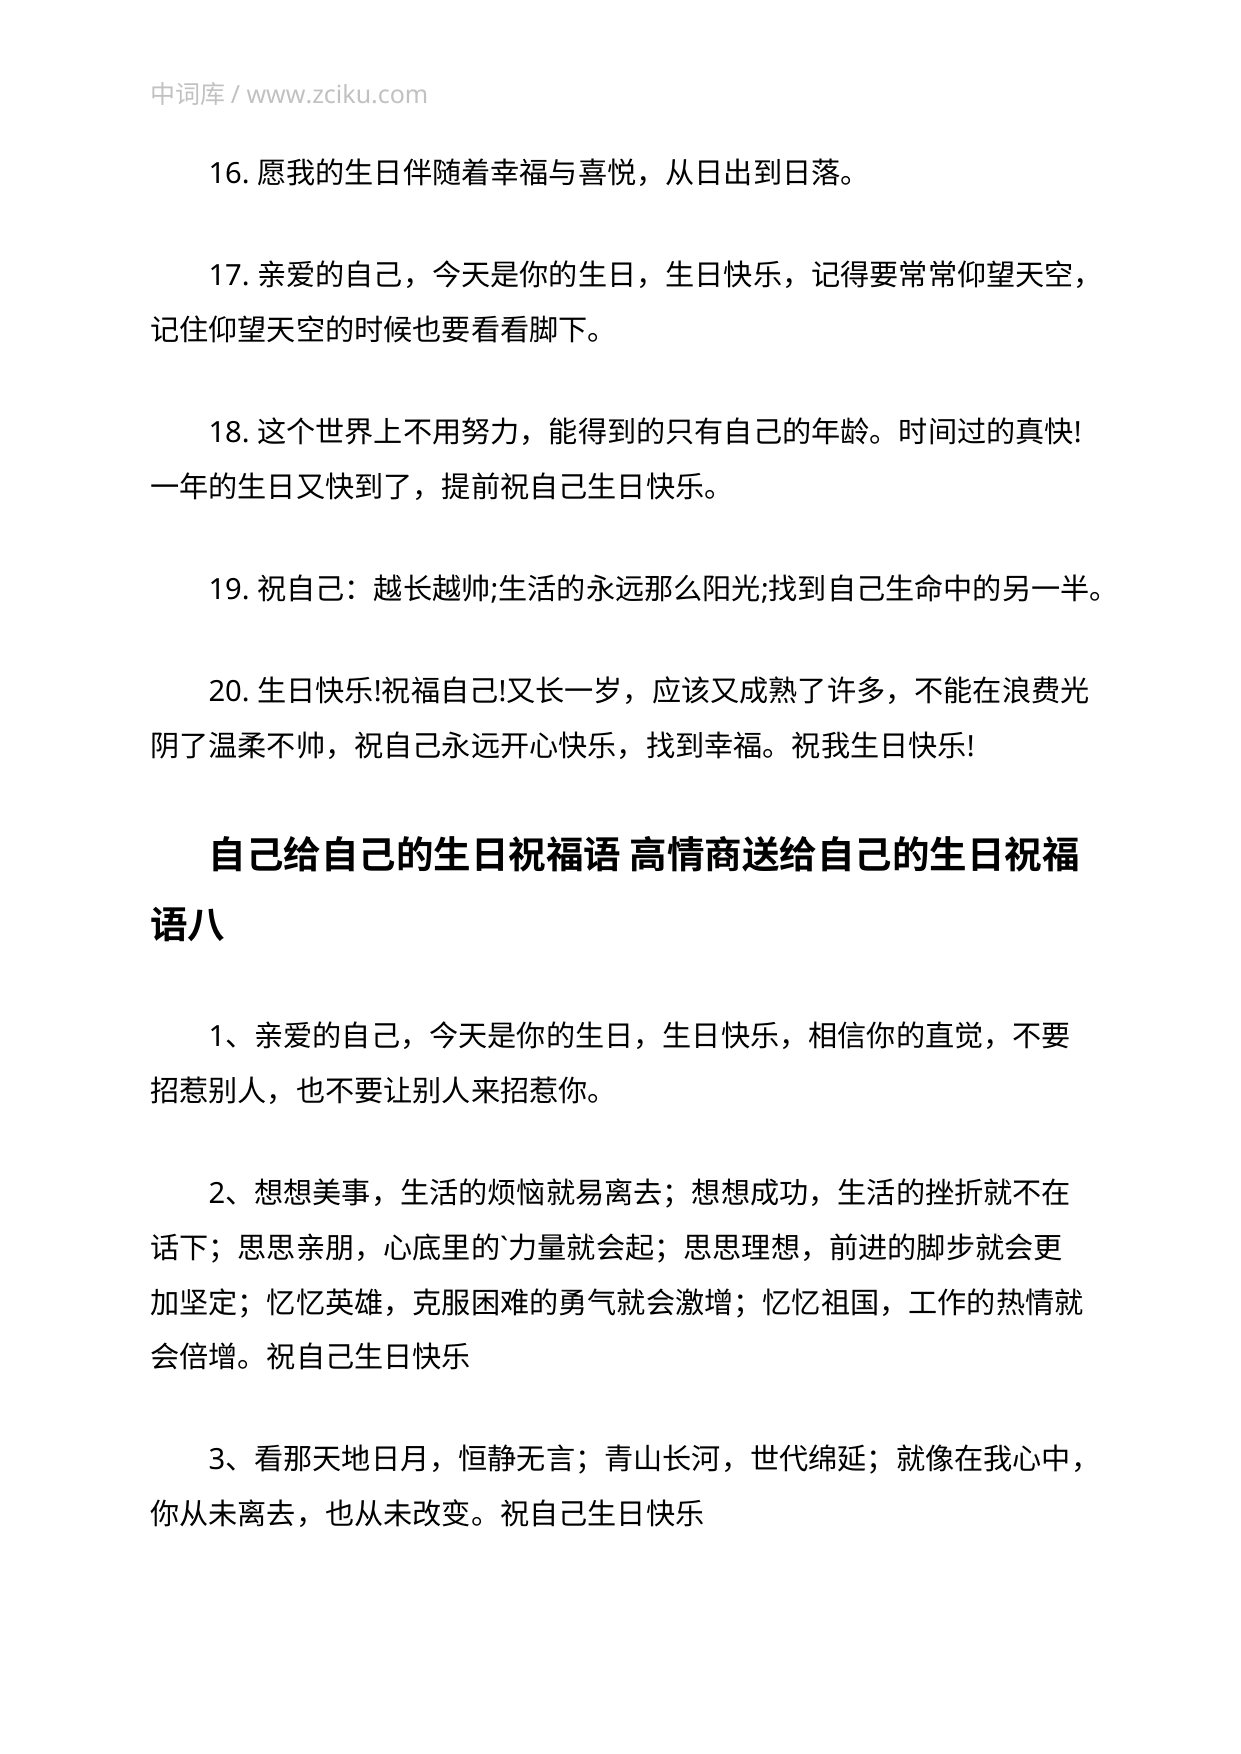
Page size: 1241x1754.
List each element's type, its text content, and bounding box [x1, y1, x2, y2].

text 19. 祝自己：越长越帅;生活的永远那么阳光;找到自己生命中的另一半。 [150, 566, 1090, 608]
text 3、看那天地日月，恒静无言；青山长河，世代绵延；就像在我心中，你从未离去，也从未改变。祝自己生日快乐 [150, 1436, 1090, 1533]
text 20. 生日快乐!祝福自己!又长一岁，应该又成熟了许多，不能在浪费光阴了温柔不帅，祝自己永远开心快乐，找到幸福。祝我生日快乐! [150, 667, 1090, 765]
text 17. 亲爱的自己，今天是你的生日，生日快乐，记得要常常仰望天空，记住仰望天空的时候也要看看脚下。 [150, 252, 1090, 349]
text 18. 这个世界上不用努力，能得到的只有自己的年龄。时间过的真快!一年的生日又快到了，提前祝自己生日快乐。 [150, 409, 1090, 506]
text 1、亲爱的自己，今天是你的生日，生日快乐，相信你的直觉，不要招惹别人，也不要让别人来招惹你。 [150, 1012, 1090, 1110]
text 16. 愿我的生日伴随着幸福与喜悦，从日出到日落。 [150, 150, 1090, 192]
text 2、想想美事，生活的烦恼就易离去；想想成功，生活的挫折就不在话下；思思亲朋，心底里的`力量就会起；思思理想，前进的脚步就会更加坚定；忆忆英雄，克服困难的勇气就会激增；忆忆祖国，工作的热情就会倍增。祝自己生日快乐 [150, 1169, 1090, 1376]
text 自己给自己的生日祝福语 高情商送给自己的生日祝福语八 [150, 824, 1090, 949]
